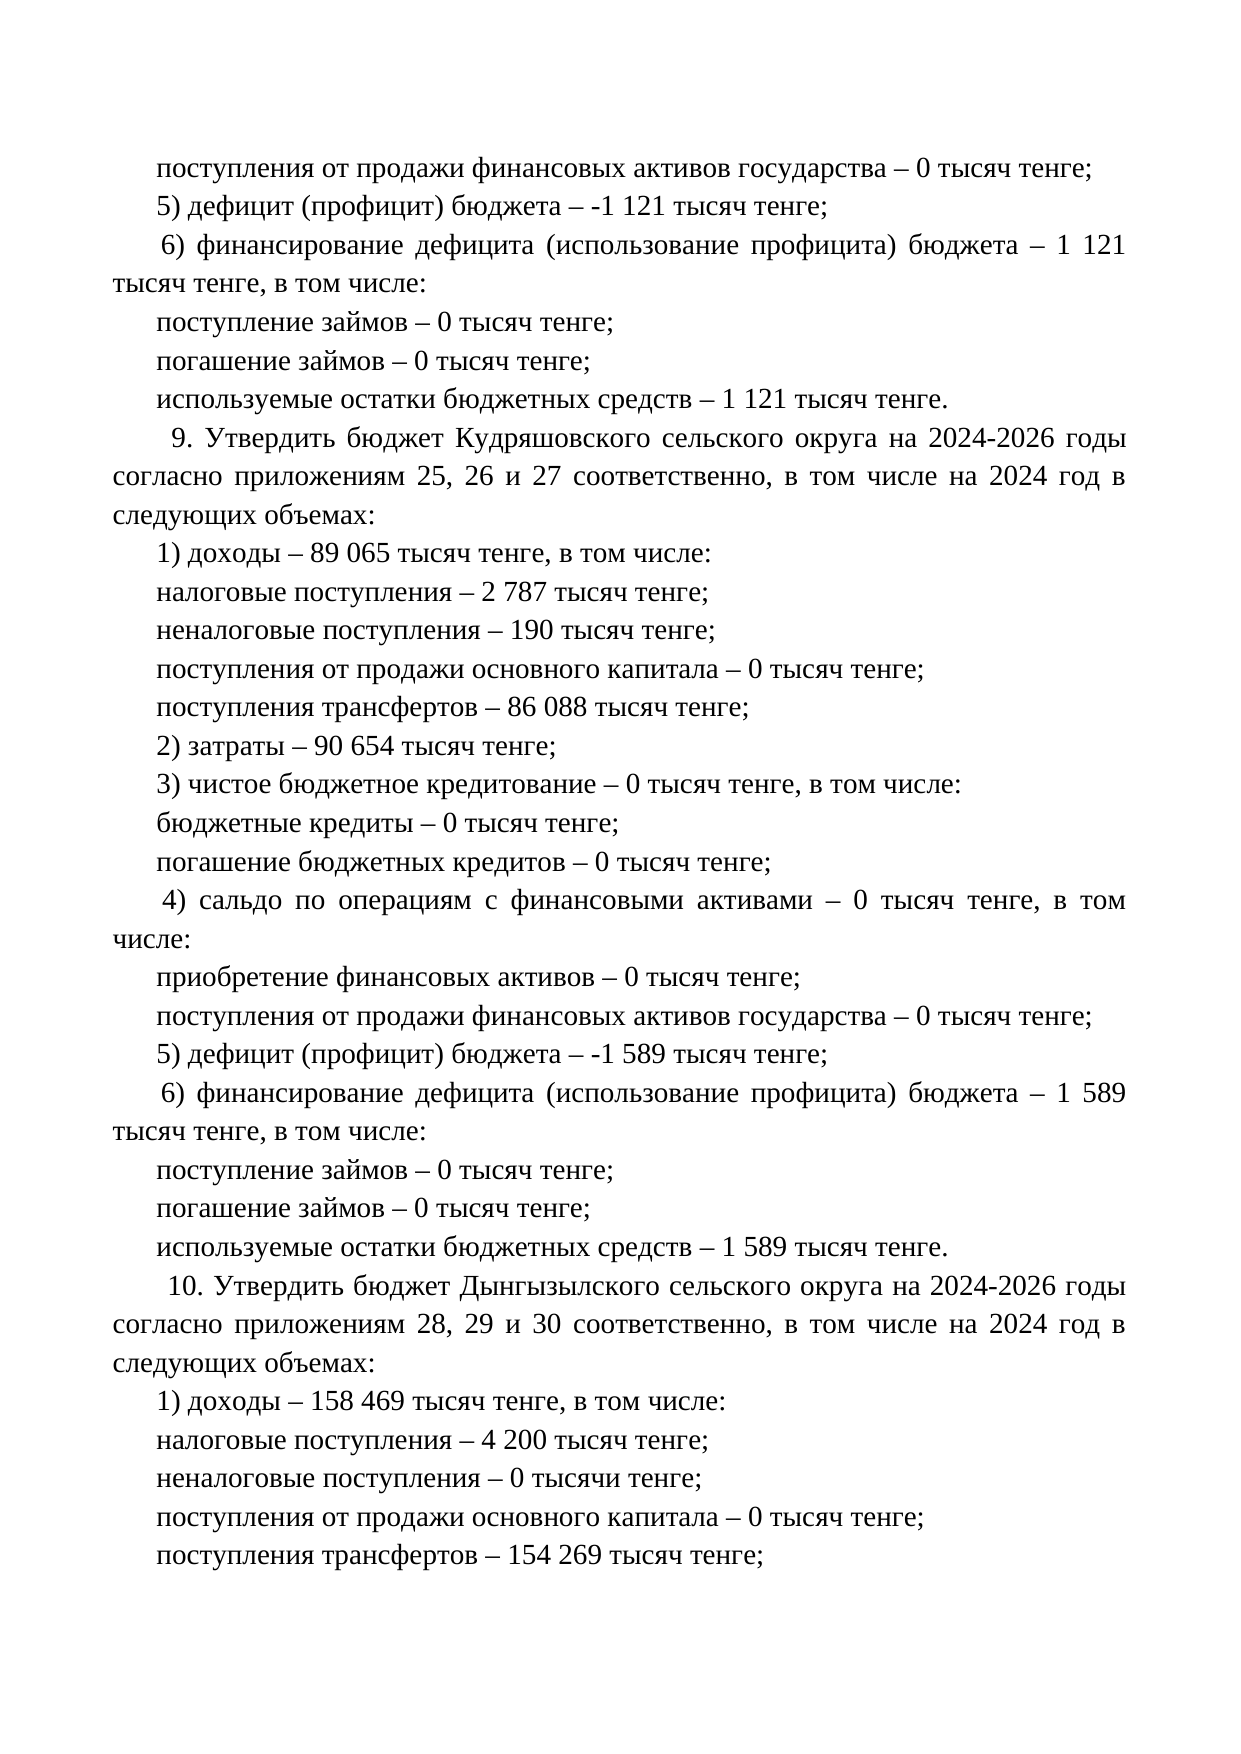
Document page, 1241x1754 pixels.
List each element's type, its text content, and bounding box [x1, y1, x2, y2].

text налоговые поступления – 2 787 тысяч тенге; [112, 574, 1128, 607]
text поступление займов – 0 тысяч тенге; [112, 1152, 1128, 1186]
text 5) дефицит (профицит) бюджета – -1 589 тысяч тенге; [112, 1036, 1128, 1070]
text 6) финансирование дефицита (использование профицита) бюджета – 1 121 тысяч тенге, в том числе: [112, 227, 1128, 299]
text 2) затраты – 90 654 тысяч тенге; [112, 728, 1128, 762]
text поступления от продажи основного капитала – 0 тысяч тенге; [112, 1499, 1128, 1532]
text налоговые поступления – 4 200 тысяч тенге; [112, 1422, 1128, 1455]
text 4) сальдо по операциям с финансовыми активами – 0 тысяч тенге, в том числе: [112, 882, 1128, 954]
text неналоговые поступления – 190 тысяч тенге; [112, 612, 1128, 646]
text 3) чистое бюджетное кредитование – 0 тысяч тенге, в том числе: [112, 767, 1128, 800]
text поступления от продажи финансовых активов государства – 0 тысяч тенге; [112, 998, 1128, 1031]
text 5) дефицит (профицит) бюджета – -1 121 тысяч тенге; [112, 188, 1128, 222]
text 1) доходы – 158 469 тысяч тенге, в том числе: [112, 1383, 1128, 1417]
text поступление займов – 0 тысяч тенге; [112, 304, 1128, 338]
text используемые остатки бюджетных средств – 1 589 тысяч тенге. [112, 1229, 1128, 1263]
text 9. Утвердить бюджет Кудряшовского сельского округа на 2024-2026 годы согласно приложениям 25, 26 и 27 соответственно, в том числе на 2024 год в следующих объемах: [112, 420, 1128, 530]
text поступления от продажи финансовых активов государства – 0 тысяч тенге; [112, 150, 1128, 183]
text 1) доходы – 89 065 тысяч тенге, в том числе: [112, 535, 1128, 569]
text 10. Утвердить бюджет Дынгызылского сельского округа на 2024-2026 годы согласно приложениям 28, 29 и 30 соответственно, в том числе на 2024 год в следующих объемах: [112, 1268, 1128, 1378]
text погашение займов – 0 тысяч тенге; [112, 343, 1128, 376]
text используемые остатки бюджетных средств – 1 121 тысяч тенге. [112, 381, 1128, 415]
text погашение бюджетных кредитов – 0 тысяч тенге; [112, 844, 1128, 877]
text 6) финансирование дефицита (использование профицита) бюджета – 1 589 тысяч тенге, в том числе: [112, 1075, 1128, 1147]
text бюджетные кредиты – 0 тысяч тенге; [112, 805, 1128, 839]
text поступления от продажи основного капитала – 0 тысяч тенге; [112, 651, 1128, 684]
text приобретение финансовых активов – 0 тысяч тенге; [112, 959, 1128, 993]
text поступления трансфертов – 86 088 тысяч тенге; [112, 689, 1128, 723]
text погашение займов – 0 тысяч тенге; [112, 1191, 1128, 1224]
text неналоговые поступления – 0 тысячи тенге; [112, 1460, 1128, 1494]
text поступления трансфертов – 154 269 тысяч тенге; [112, 1537, 1128, 1571]
